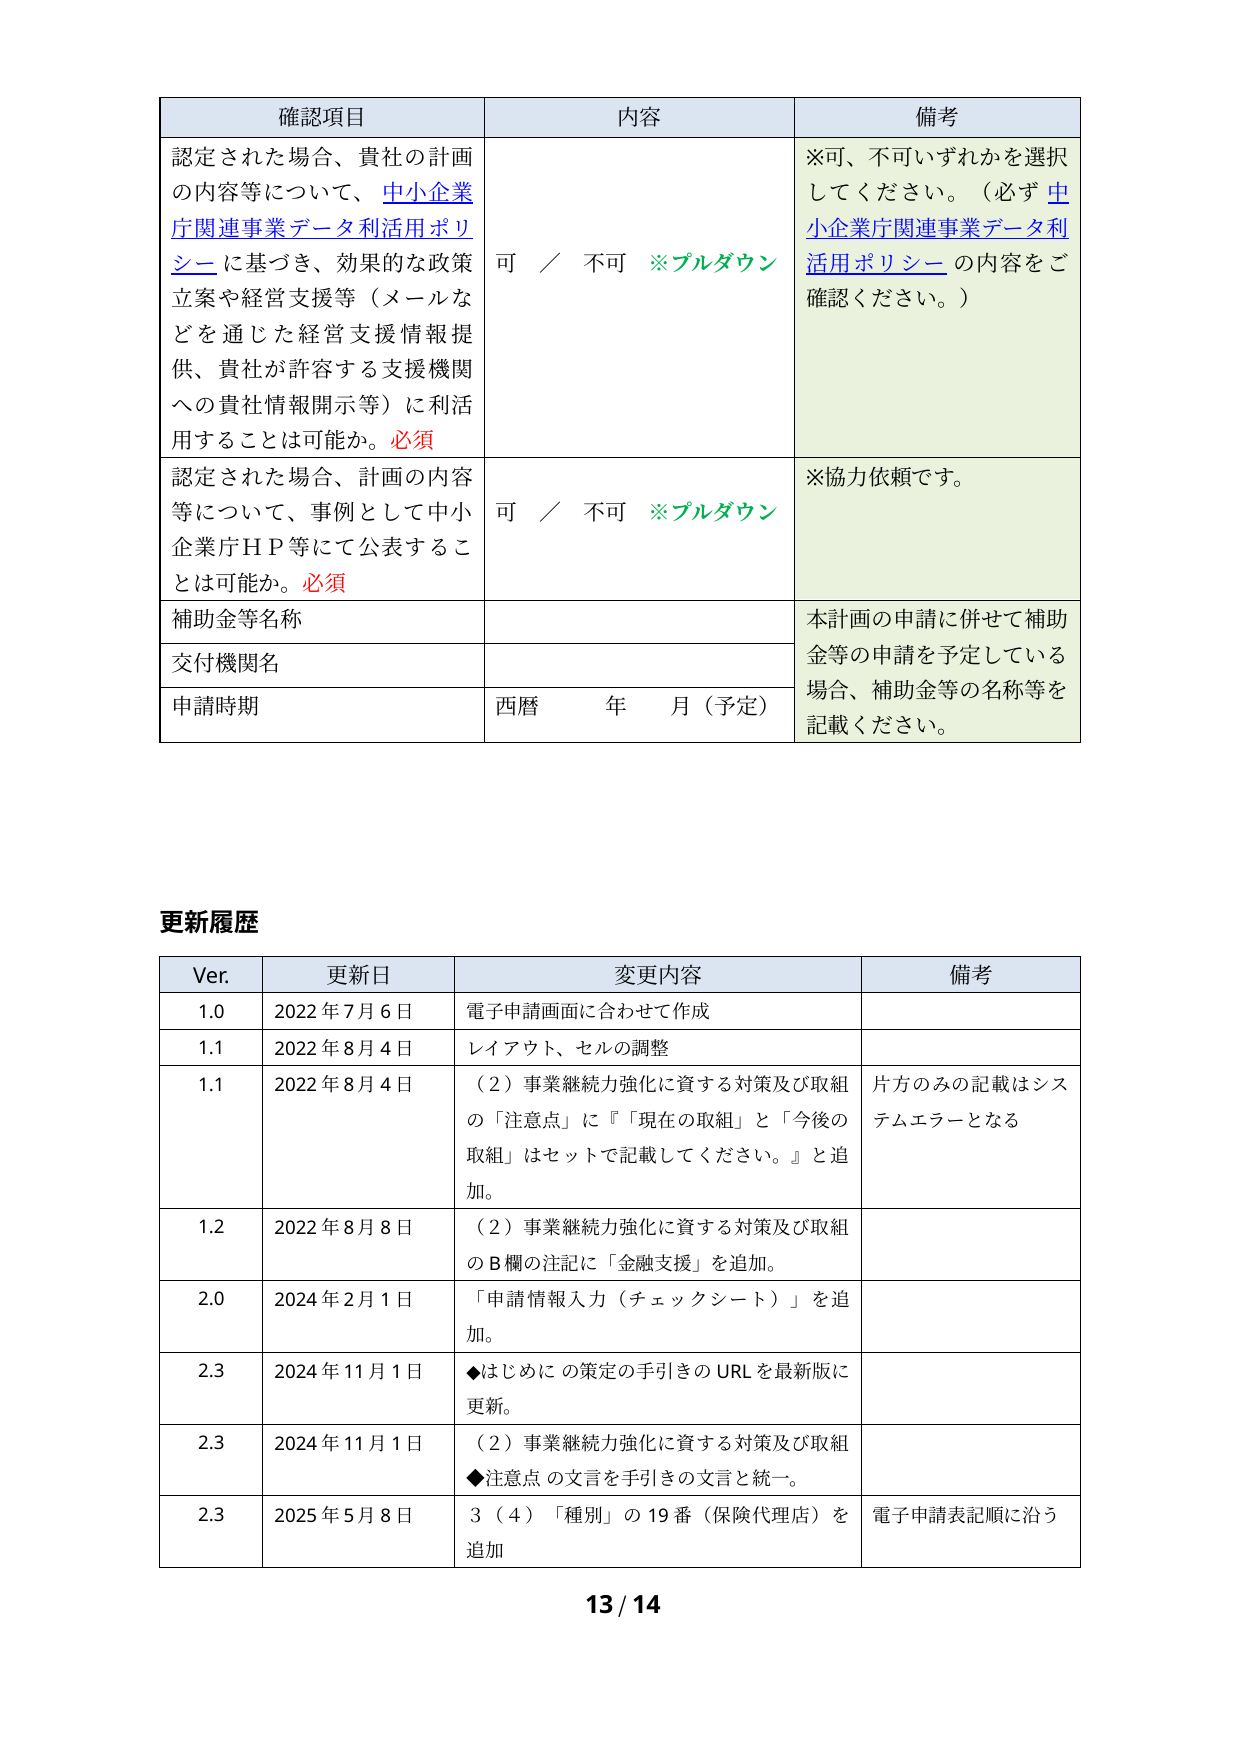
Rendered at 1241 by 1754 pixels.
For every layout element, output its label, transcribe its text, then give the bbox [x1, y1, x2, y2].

table_cell [485, 601, 794, 643]
table_cell [485, 644, 794, 687]
table_cell 1.2 [160, 1209, 262, 1280]
table_cell 2.3 [160, 1353, 262, 1423]
table_cell 可 ／ 不可 ※プルダウン [485, 138, 794, 457]
table_header 確認項目 [161, 98, 484, 137]
table_cell （２）事業継続力強化に資する対策及び取組のB欄の注記に「金融支援」を追加。 [455, 1209, 861, 1280]
table_cell 補助金等名称 [161, 601, 484, 643]
table_cell 西暦 年 月（予定） [485, 688, 794, 742]
table_cell ※協力依頼です。 [795, 458, 1080, 599]
table_cell 1.1 [160, 1066, 262, 1208]
table_cell 「申請情報入力（チェックシート）」を追加。 [455, 1281, 861, 1352]
table_cell 2022年7月6日 [263, 993, 454, 1029]
table_cell （２）事業継続力強化に資する対策及び取組◆注意点 の文言を手引きの文言と統一。 [455, 1425, 861, 1495]
table_cell 2024年11月1日 [263, 1425, 454, 1495]
table_cell 1.0 [160, 993, 262, 1029]
table_cell 可 ／ 不可 ※プルダウン [485, 458, 794, 599]
table_cell 2024年11月1日 [263, 1353, 454, 1423]
table_header 備考 [862, 957, 1080, 992]
table_cell 2.0 [160, 1281, 262, 1352]
table_cell （２）事業継続力強化に資する対策及び取組の「注意点」に『「現在の取組」と「今後の取組」はセットで記載してください。』と追加。 [455, 1066, 861, 1208]
table_cell 片方のみの記載はシステムエラーとなる [862, 1066, 1080, 1208]
table_cell 2022年8月4日 [263, 1030, 454, 1065]
table_header Ver. [160, 957, 262, 992]
table_cell 1.1 [160, 1030, 262, 1065]
table_cell 交付機関名 [161, 644, 484, 687]
table_cell [862, 1353, 1080, 1423]
table_header 内容 [485, 98, 794, 137]
table_cell 認定された場合、計画の内容等について、事例として中小企業庁ＨＰ等にて公表することは可能か。必須 [161, 458, 484, 599]
table_cell 電子申請画面に合わせて作成 [455, 993, 861, 1029]
subtitle 更新履歴 [159, 885, 1081, 956]
table_cell 2022年8月4日 [263, 1066, 454, 1208]
table_header 変更内容 [455, 957, 861, 992]
table_cell 2022年8月8日 [263, 1209, 454, 1280]
table_cell [862, 1281, 1080, 1352]
table_cell 2024年2月1日 [263, 1281, 454, 1352]
table_cell 2.3 [160, 1496, 262, 1567]
table_header 更新日 [263, 957, 454, 992]
table_cell 電子申請表記順に沿う [862, 1496, 1080, 1567]
table_cell 2025年5月8日 [263, 1496, 454, 1567]
table_cell [862, 1030, 1080, 1065]
table_cell ◆はじめに の策定の手引きのURLを最新版に更新。 [455, 1353, 861, 1423]
table_cell [862, 1425, 1080, 1495]
table_cell 本計画の申請に併せて補助金等の申請を予定している場合、補助金等の名称等を記載ください。 [795, 601, 1080, 742]
table_cell [862, 1209, 1080, 1280]
table_cell ３（４）「種別」の19番（保険代理店）を追加 [455, 1496, 861, 1567]
table_cell 認定された場合、貴社の計画の内容等について、 中小企業庁関連事業データ利活用ポリシー に基づき、効果的な政策立案や経営支援等（メールなどを通じた経営支援情報提供、貴社が許容する支援機関への貴社情報開示等）に利活用することは可能か。必須 [161, 138, 484, 457]
table_cell ※可、不可いずれかを選択してください。（必ず 中小企業庁関連事業データ利活用ポリシー の内容をご確認ください。） [795, 138, 1080, 457]
table_header 備考 [795, 98, 1080, 137]
table_cell 申請時期 [161, 688, 484, 742]
table_cell 2.3 [160, 1425, 262, 1495]
table_cell [862, 993, 1080, 1029]
table_cell レイアウト、セルの調整 [455, 1030, 861, 1065]
